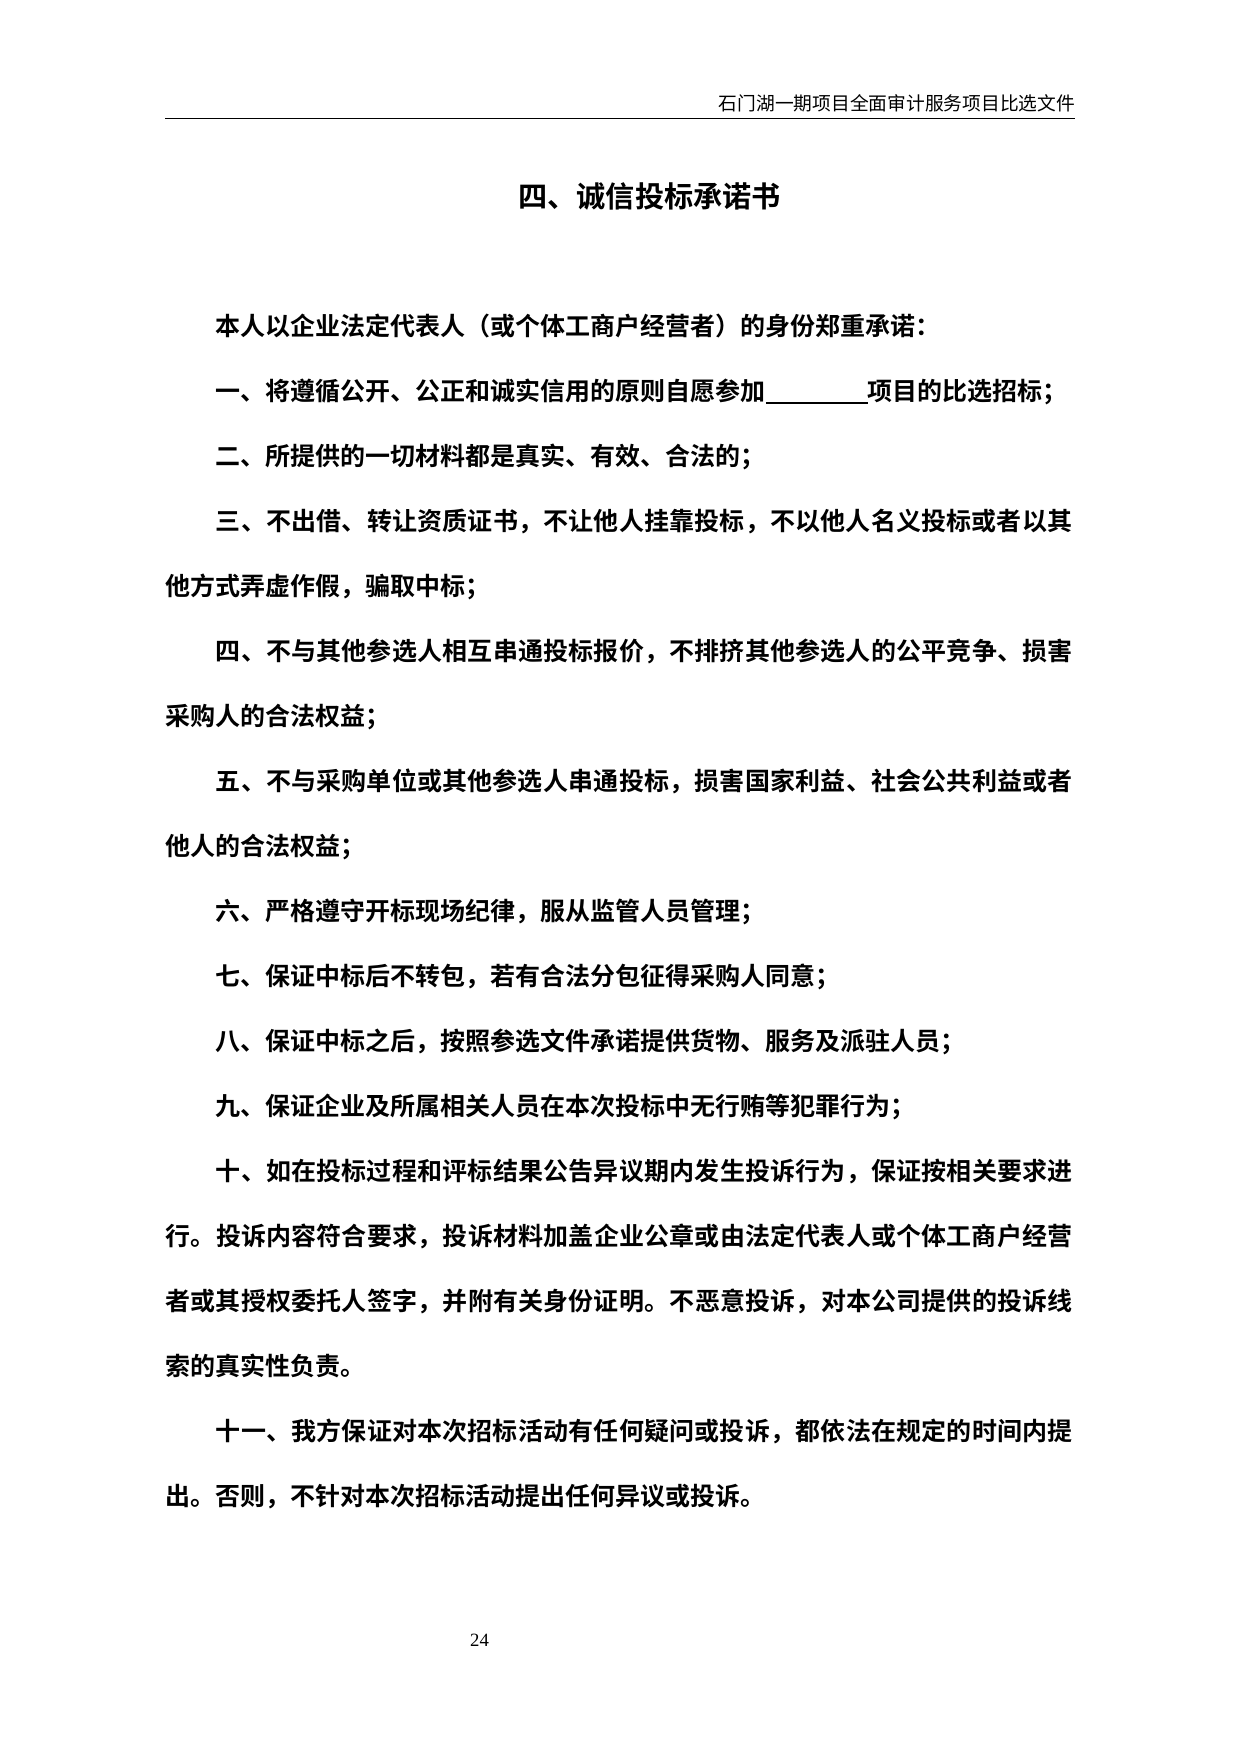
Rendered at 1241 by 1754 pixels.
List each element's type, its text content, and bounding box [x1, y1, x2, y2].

text 三、不出借、转让资质证书，不让他人挂靠投标，不以他人名义投标或者以其他方式弄虚作假，骗取中标； [165, 487, 1075, 617]
text 四、不与其他参选人相互串通投标报价，不排挤其他参选人的公平竞争、损害采购人的合法权益； [165, 617, 1075, 747]
text 六、严格遵守开标现场纪律，服从监管人员管理； [165, 877, 1075, 942]
list 四、诚信投标承诺书 [165, 162, 1075, 227]
text 五、不与采购单位或其他参选人串通投标，损害国家利益、社会公共利益或者他人的合法权益； [165, 747, 1075, 877]
text 一、将遵循公开、公正和诚实信用的原则自愿参加 项目的比选招标； [165, 357, 1075, 422]
text 本人以企业法定代表人（或个体工商户经营者）的身份郑重承诺： [165, 292, 1075, 357]
text 九、保证企业及所属相关人员在本次投标中无行贿等犯罪行为； [165, 1072, 1075, 1137]
text 十、如在投标过程和评标结果公告异议期内发生投诉行为，保证按相关要求进行。投诉内容符合要求，投诉材料加盖企业公章或由法定代表人或个体工商户经营者或其授权委托人签字，并附有关身份证明。不恶意投诉，对本公司提供的投诉线索的真实性负责。 [165, 1137, 1075, 1397]
text 十一、我方保证对本次招标活动有任何疑问或投诉，都依法在规定的时间内提出。否则，不针对本次招标活动提出任何异议或投诉。 [165, 1397, 1075, 1527]
text 二、所提供的一切材料都是真实、有效、合法的； [165, 422, 1075, 487]
text 七、保证中标后不转包，若有合法分包征得采购人同意； [165, 942, 1075, 1007]
text 八、保证中标之后，按照参选文件承诺提供货物、服务及派驻人员； [165, 1007, 1075, 1072]
